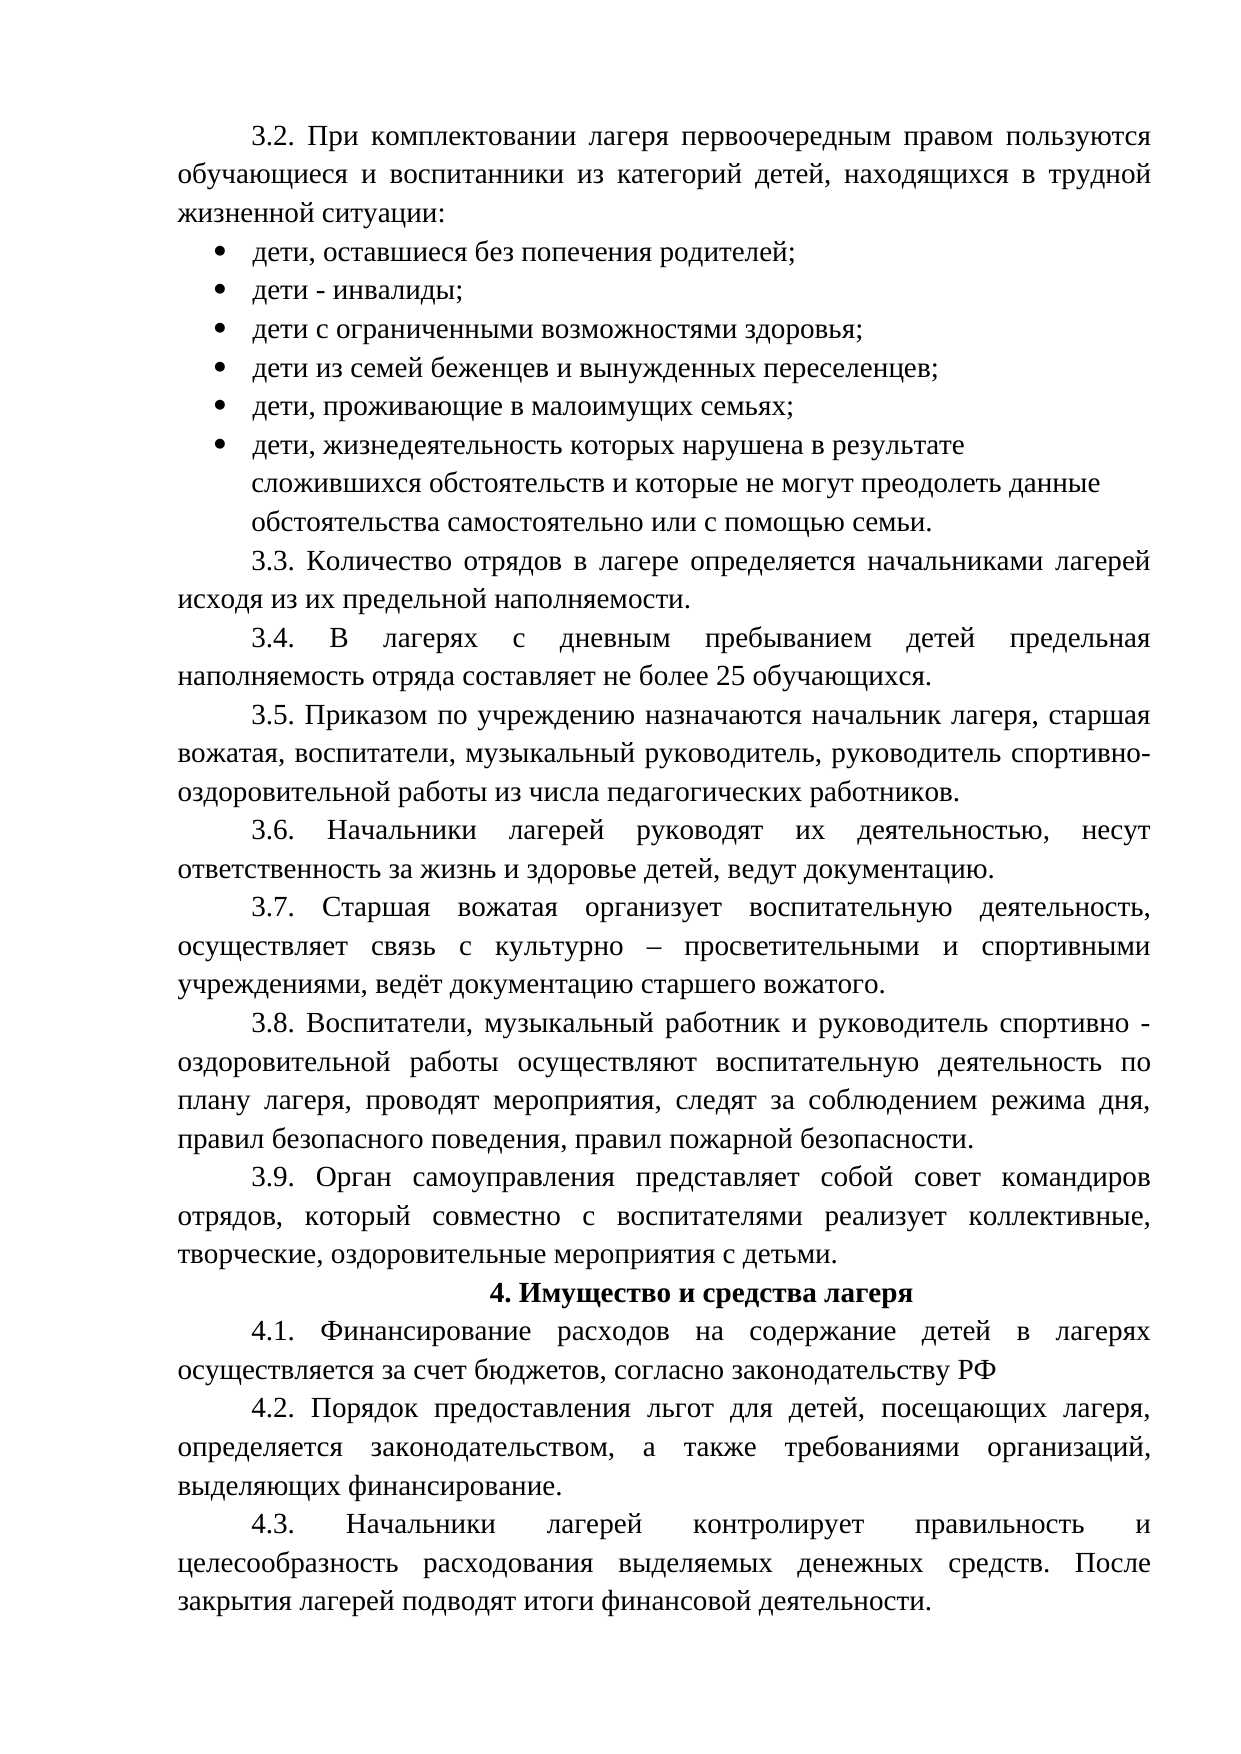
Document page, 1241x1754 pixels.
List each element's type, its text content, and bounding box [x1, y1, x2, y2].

list дети с ограниченными возможностями здоровья; [215, 311, 1152, 345]
text 4.2. Порядок предоставления льгот для детей, посещающих лагеря, определяется законодательством, а также требованиями организаций, выделяющих финансирование. [177, 1391, 1152, 1501]
text 3.9. Орган самоуправления представляет собой совет командиров отрядов, который совместно с воспитателями реализует коллективные, творческие, оздоровительные мероприятия с детьми. [177, 1159, 1152, 1270]
text 3.3. Количество отрядов в лагере определяется начальниками лагерей исходя из их предельной наполняемости. [177, 543, 1152, 615]
text 3.8. Воспитатели, музыкальный работник и руководитель спортивно - оздоровительной работы осуществляют воспитательную деятельность по плану лагеря, проводят мероприятия, следят за соблюдением режима дня, правил безопасного поведения, правил пожарной безопасности. [177, 1005, 1152, 1154]
text сложившихся обстоятельств и которые не могут преодолеть данные [177, 466, 1152, 499]
text 4.3. Начальники лагерей контролирует правильность и целесообразность расходования выделяемых денежных средств. После закрытия лагерей подводят итоги финансовой деятельности. [177, 1506, 1152, 1617]
text 3.2. При комплектовании лагеря первоочередным правом пользуются обучающиеся и воспитанники из категорий детей, находящихся в трудной жизненной ситуации: [177, 118, 1152, 229]
text обстоятельства самостоятельно или с помощью семьи. [177, 504, 1152, 538]
list дети, проживающие в малоимущих семьях; [215, 388, 1152, 422]
text 3.4. В лагерях с дневным пребыванием детей предельная наполняемость отряда составляет не более 25 обучающихся. [177, 620, 1152, 692]
list дети, оставшиеся без попечения родителей; [215, 234, 1152, 267]
text 3.6. Начальники лагерей руководят их деятельностью, несут ответственность за жизнь и здоровье детей, ведут документацию. [177, 812, 1152, 884]
text 3.5. Приказом по учреждению назначаются начальник лагеря, старшая вожатая, воспитатели, музыкальный руководитель, руководитель спортивно-оздоровительной работы из числа педагогических работников. [177, 697, 1152, 807]
list дети, жизнедеятельность которых нарушена в результате [215, 427, 1152, 461]
text 4.1. Финансирование расходов на содержание детей в лагерях осуществляется за счет бюджетов, согласно законодательству РФ [177, 1313, 1152, 1386]
list дети из семей беженцев и вынужденных переселенцев; [215, 350, 1152, 383]
text 3.7. Старшая вожатая организует воспитательную деятельность, осуществляет связь с культурно – просветительными и спортивными учреждениями, ведёт документацию старшего вожатого. [177, 889, 1152, 1000]
text 4. Имущество и средства лагеря [177, 1275, 1152, 1308]
list дети - инвалиды; [215, 272, 1152, 306]
